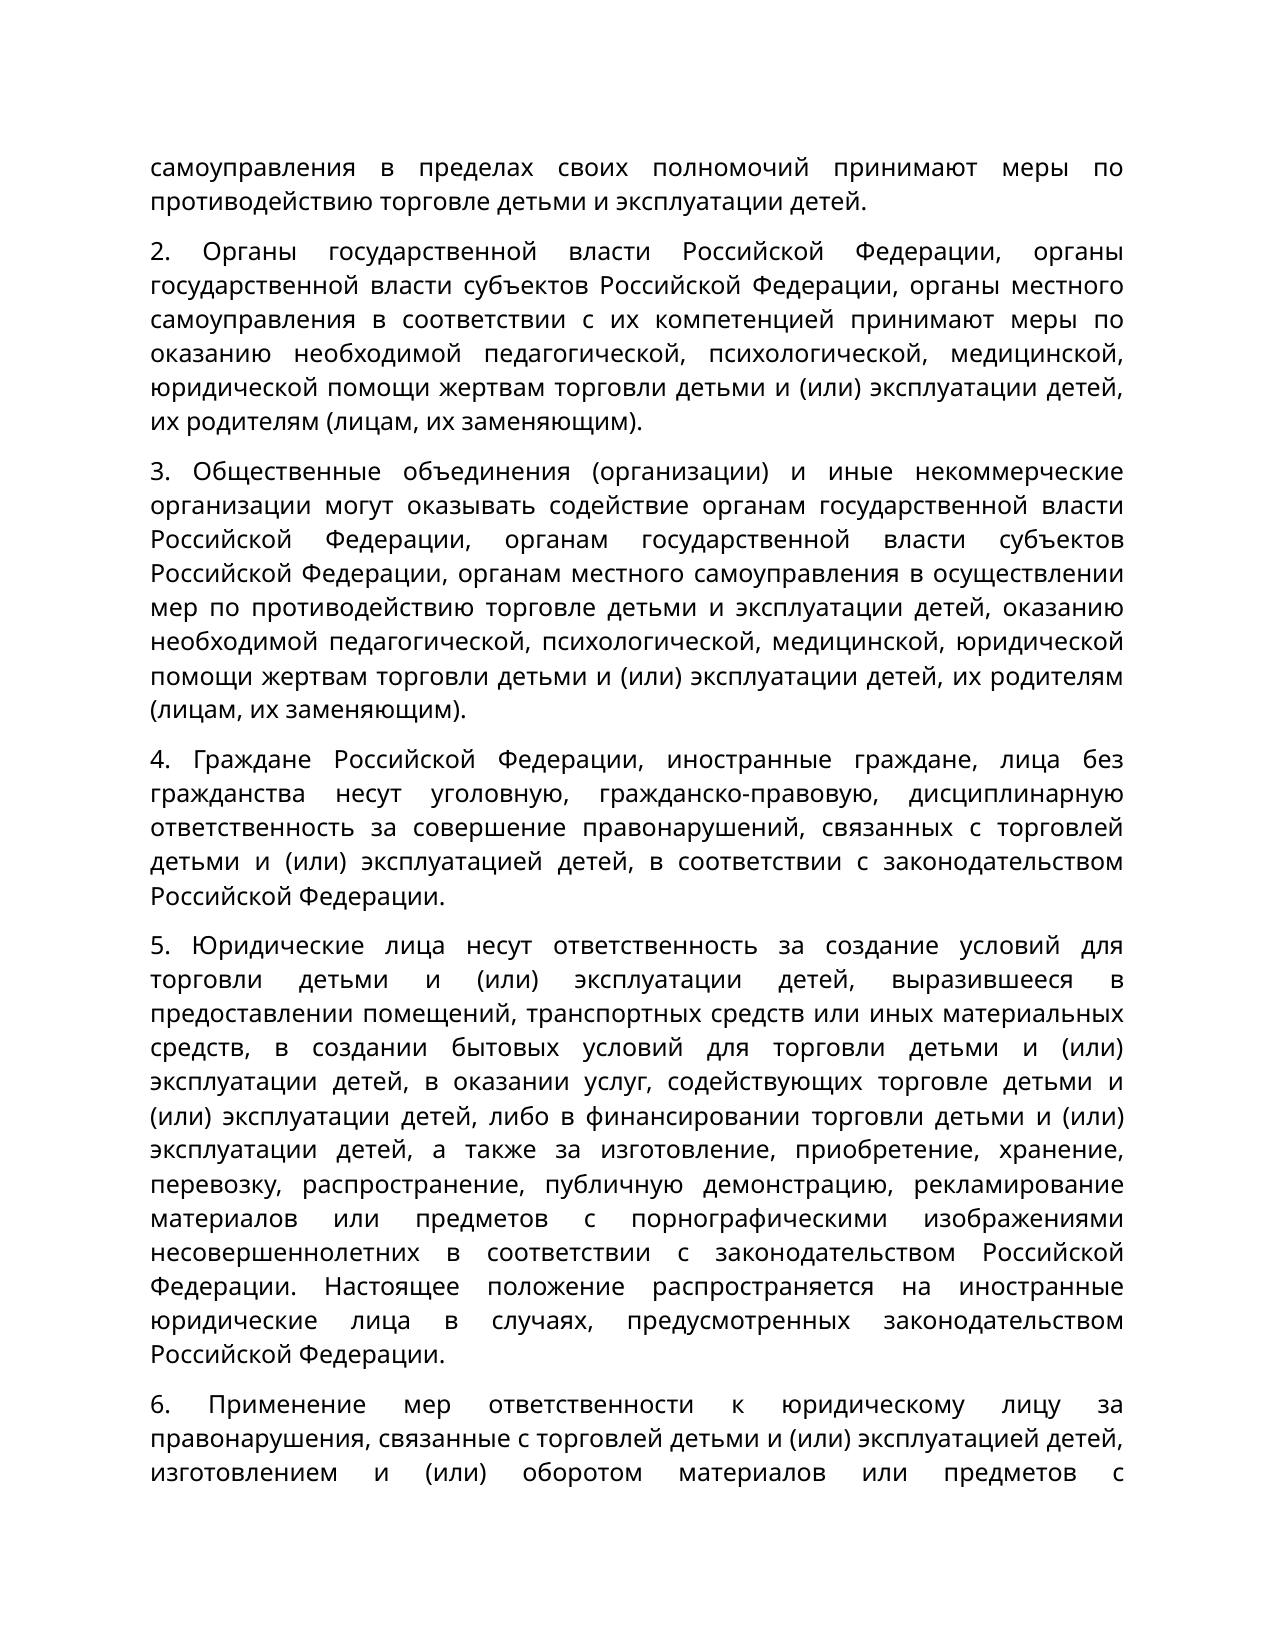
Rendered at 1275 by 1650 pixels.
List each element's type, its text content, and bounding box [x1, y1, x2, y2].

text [150, 150, 1125, 218]
text 4. Граждане Российской Федерации, иностранные граждане, лица без гражданства несут уголовную, гражданско-правовую, дисциплинарную ответственность за совершение правонарушений, связанных с торговлей детьми и (или) эксплуатацией детей, в соответствии с законодательством Российской Федерации. [150, 742, 1125, 912]
text 5. Юридические лица несут ответственность за создание условий для торговли детьми и (или) эксплуатации детей, выразившееся в предоставлении помещений, транспортных средств или иных материальных средств, в создании бытовых условий для торговли детьми и (или) эксплуатации детей, в оказании услуг, содействующих торговле детьми и (или) эксплуатации детей, либо в финансировании торговли детьми и (или) эксплуатации детей, а также за изготовление, приобретение, хранение, перевозку, распространение, публичную демонстрацию, рекламирование материалов или предметов с порнографическими изображениями несовершеннолетних в соответствии с законодательством Российской Федерации. Настоящее положение распространяется на иностранные юридические лица в случаях, предусмотренных законодательством Российской Федерации. [150, 928, 1125, 1371]
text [150, 1386, 1125, 1488]
text 3. Общественные объединения (организации) и иные некоммерческие организации могут оказывать содействие органам государственной власти Российской Федерации, органам государственной власти субъектов Российской Федерации, органам местного самоуправления в осуществлении мер по противодействию торговле детьми и эксплуатации детей, оказанию необходимой педагогической, психологической, медицинской, юридической помощи жертвам торговли детьми и (или) эксплуатации детей, их родителям (лицам, их заменяющим). [150, 454, 1125, 726]
text 2. Органы государственной власти Российской Федерации, органы государственной власти субъектов Российской Федерации, органы местного самоуправления в соответствии с их компетенцией принимают меры по оказанию необходимой педагогической, психологической, медицинской, юридической помощи жертвам торговли детьми и (или) эксплуатации детей, их родителям (лицам, их заменяющим). [150, 234, 1125, 438]
